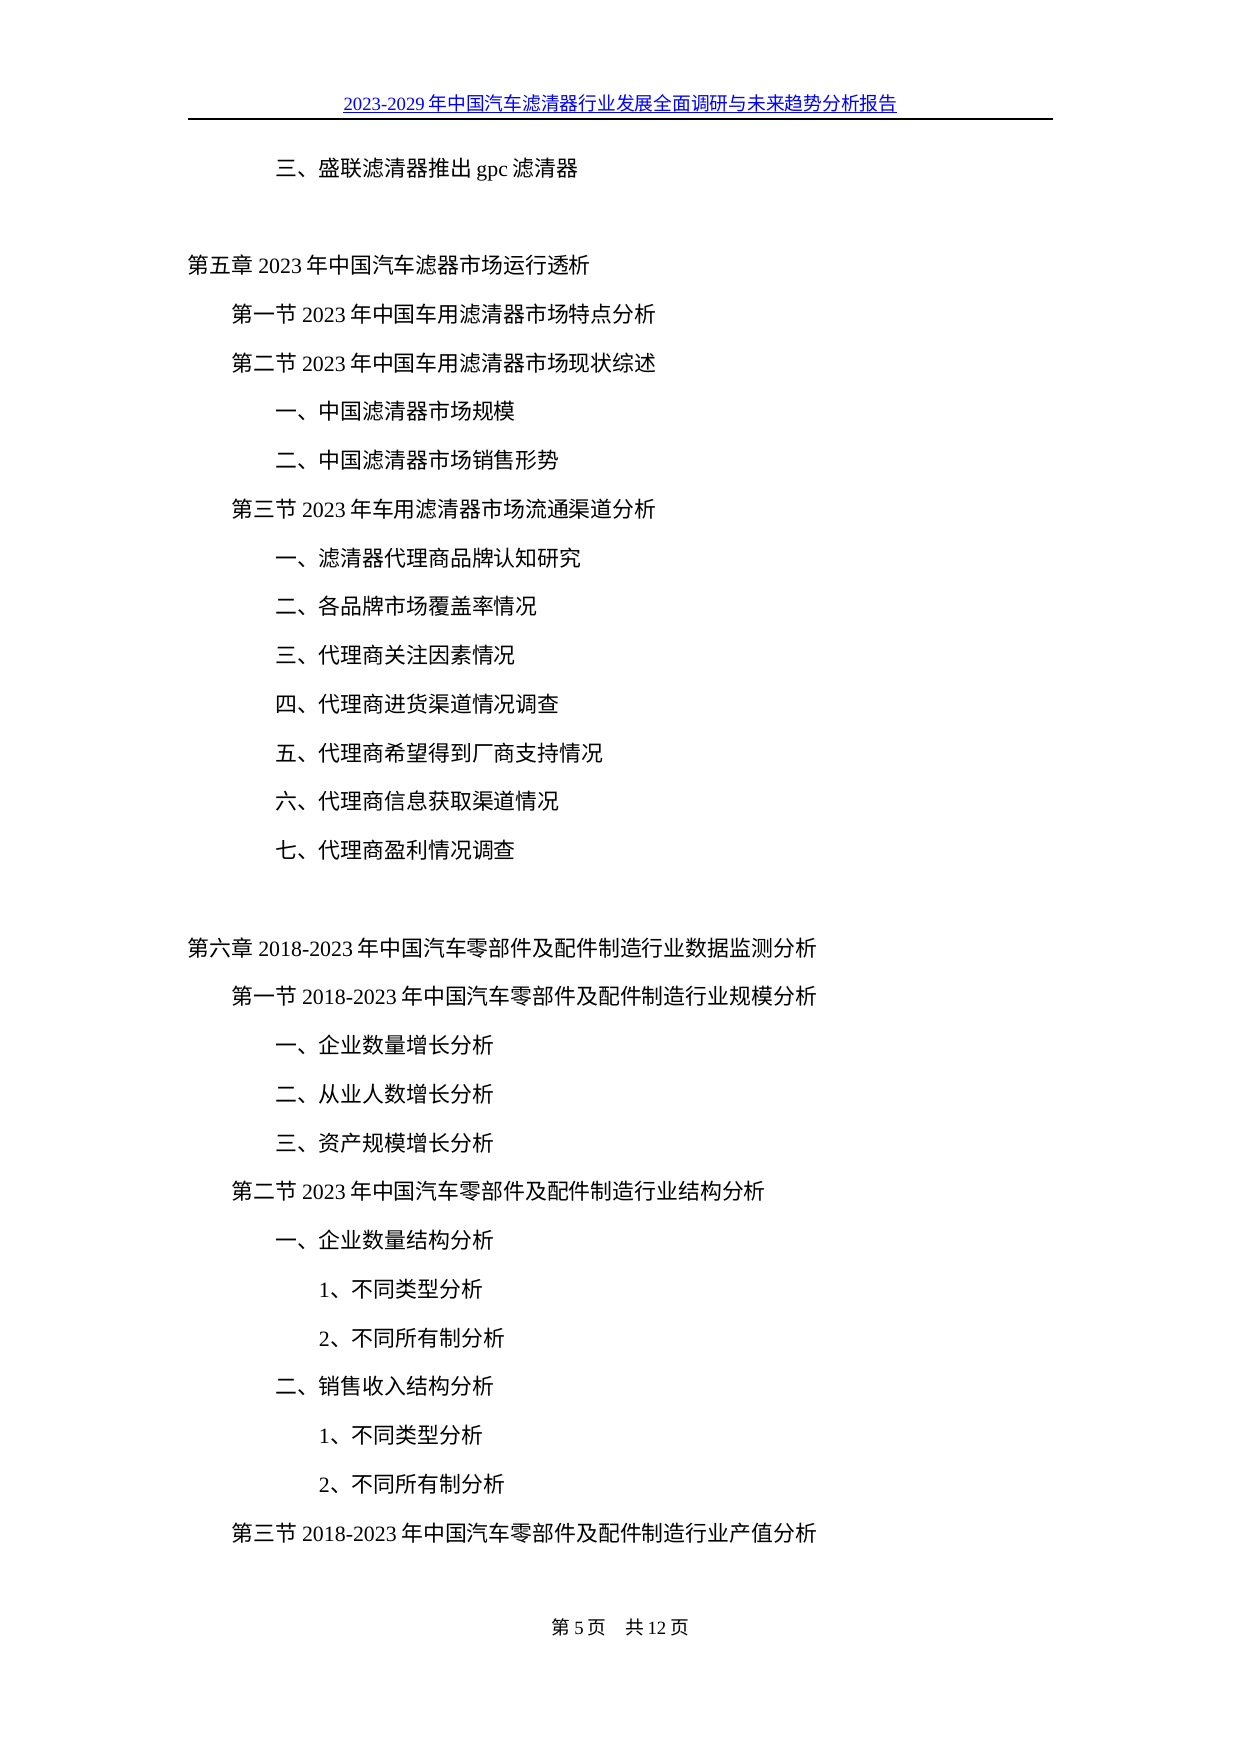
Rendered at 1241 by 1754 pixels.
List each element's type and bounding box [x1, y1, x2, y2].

text [187, 150, 1053, 1548]
